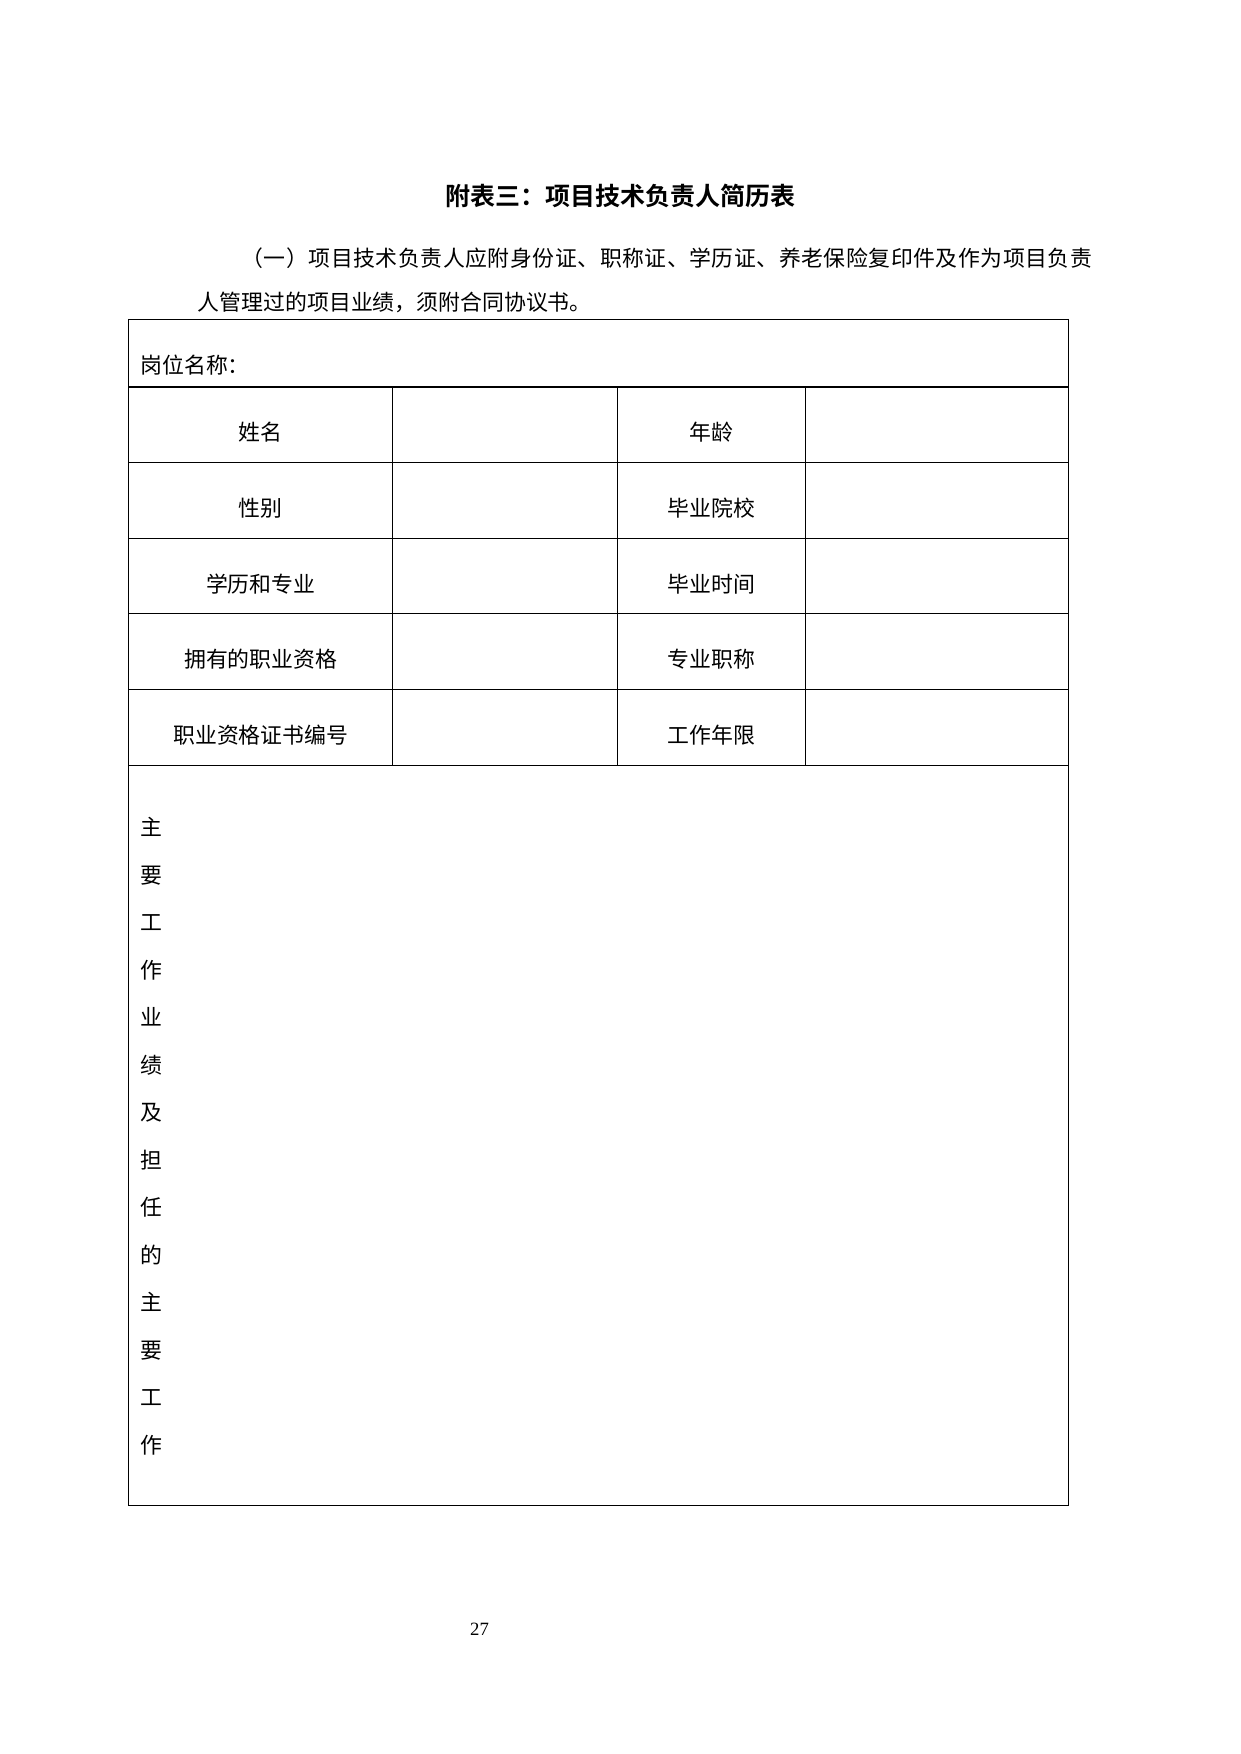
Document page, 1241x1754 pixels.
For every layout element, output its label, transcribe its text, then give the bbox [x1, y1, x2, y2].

table_header 岗位名称： [129, 320, 1068, 386]
table_cell [806, 614, 1068, 689]
table_cell 年龄 [618, 388, 805, 462]
table_cell [806, 539, 1068, 613]
table_cell 工作年限 [618, 690, 805, 764]
table_cell [393, 463, 617, 538]
table_cell 姓名 [129, 388, 392, 462]
table_cell [393, 614, 617, 689]
table_cell 职业资格证书编号 [129, 690, 392, 764]
table_cell 专业职称 [618, 614, 805, 689]
table_cell 主 要 工 作 业 绩 及 担 任 的 主 要 工 作 [129, 766, 1068, 1504]
table_cell [806, 690, 1068, 764]
table_cell [393, 690, 617, 764]
text （一）项目技术负责人应附身份证、职称证、学历证、养老保险复印件及作为项目负责人管理过的项目业绩，须附合同协议书。 [198, 231, 1092, 319]
table_cell [806, 388, 1068, 462]
table_cell 毕业院校 [618, 463, 805, 538]
table_cell [393, 539, 617, 613]
table_cell [806, 463, 1068, 538]
table_cell 拥有的职业资格 [129, 614, 392, 689]
table_cell [393, 388, 617, 462]
table_cell 毕业时间 [618, 539, 805, 613]
table_cell 性别 [129, 463, 392, 538]
text 附表三：项目技术负责人简历表 [148, 177, 1092, 213]
table_cell 学历和专业 [129, 539, 392, 613]
